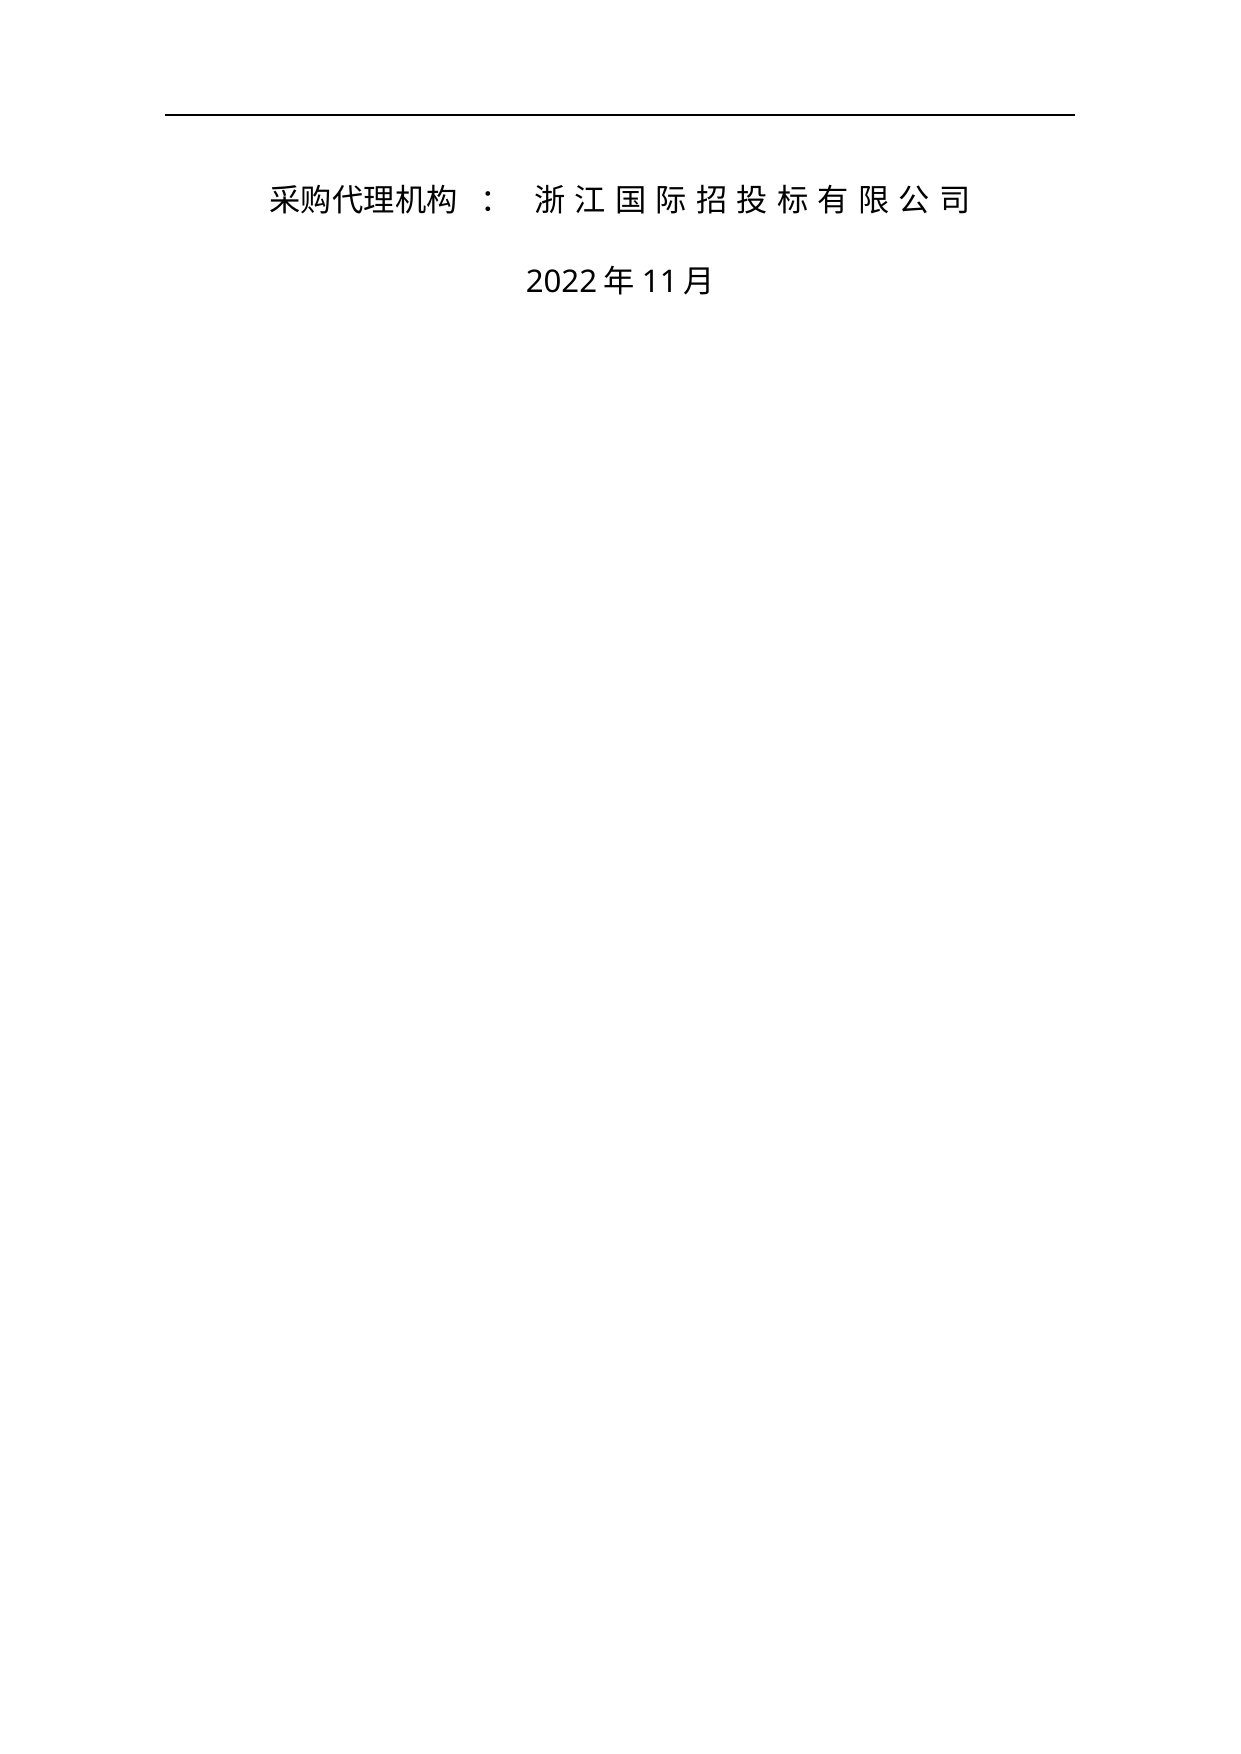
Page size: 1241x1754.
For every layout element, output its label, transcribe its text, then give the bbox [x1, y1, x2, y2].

table_cell 采购代理机构 [258, 162, 469, 233]
table_cell 浙江国际招投标有限公司 [523, 162, 983, 233]
table_cell 2022年 11月 [258, 233, 983, 301]
table_cell ： [469, 162, 523, 233]
